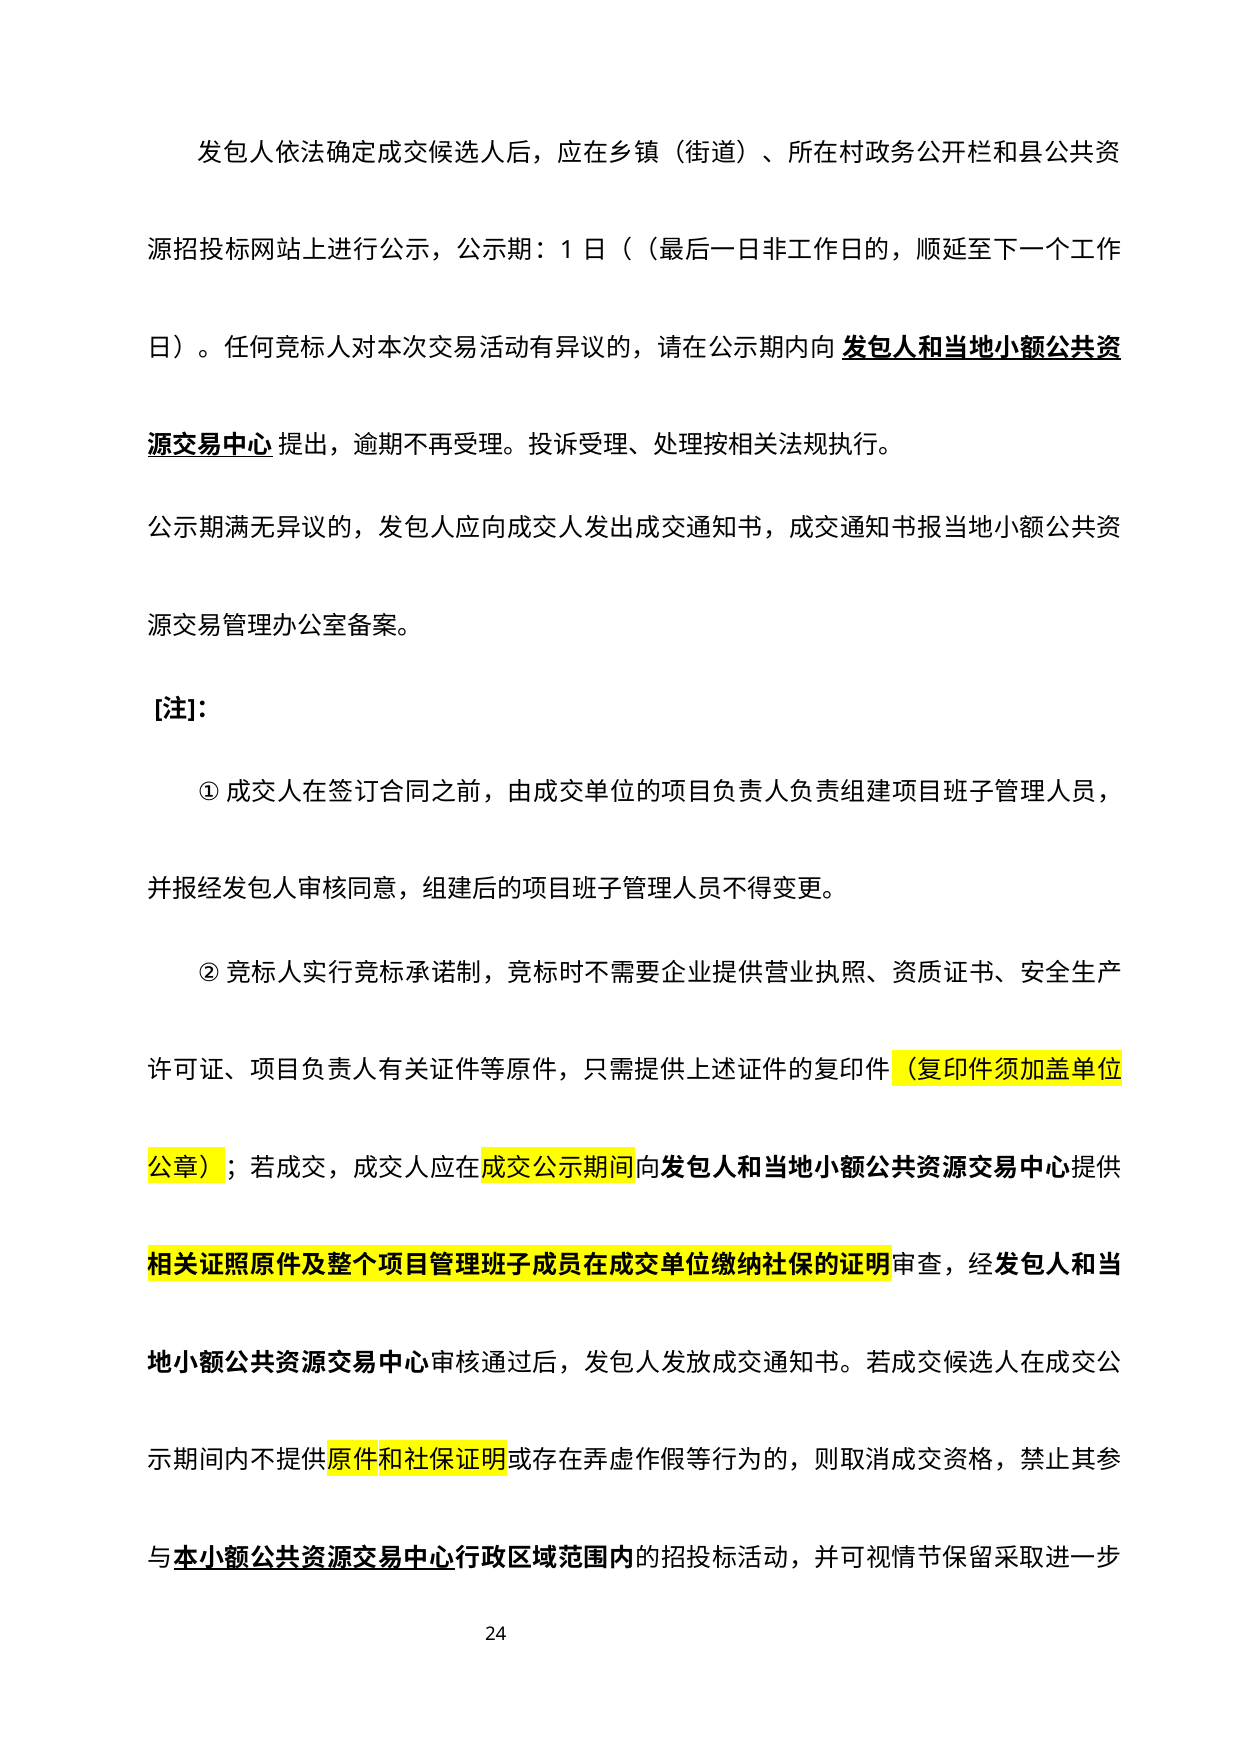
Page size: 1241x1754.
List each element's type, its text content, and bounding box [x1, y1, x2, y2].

text 公示期满无异议的，发包人应向成交人发出成交通知书，成交通知书报当地小额公共资源交易管理办公室备案。 [148, 493, 1122, 656]
text ①成交人在签订合同之前，由成交单位的项目负责人负责组建项目班子管理人员，并报经发包人审核同意，组建后的项目班子管理人员不得变更。 [148, 757, 1122, 919]
text [注]： [148, 674, 1122, 739]
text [148, 938, 1122, 1588]
text 发包人依法确定成交候选人后，应在乡镇（街道）、所在村政务公开栏和县公共资源招投标网站上进行公示，公示期：1 日（（最后一日非工作日的，顺延至下一个工作日）。任何竞标人对本次交易活动有异议的，请在公示期内向 发包人和当地小额公共资源交易中心 提出，逾期不再受理。投诉受理、处理按相关法规执行。 [148, 118, 1122, 475]
